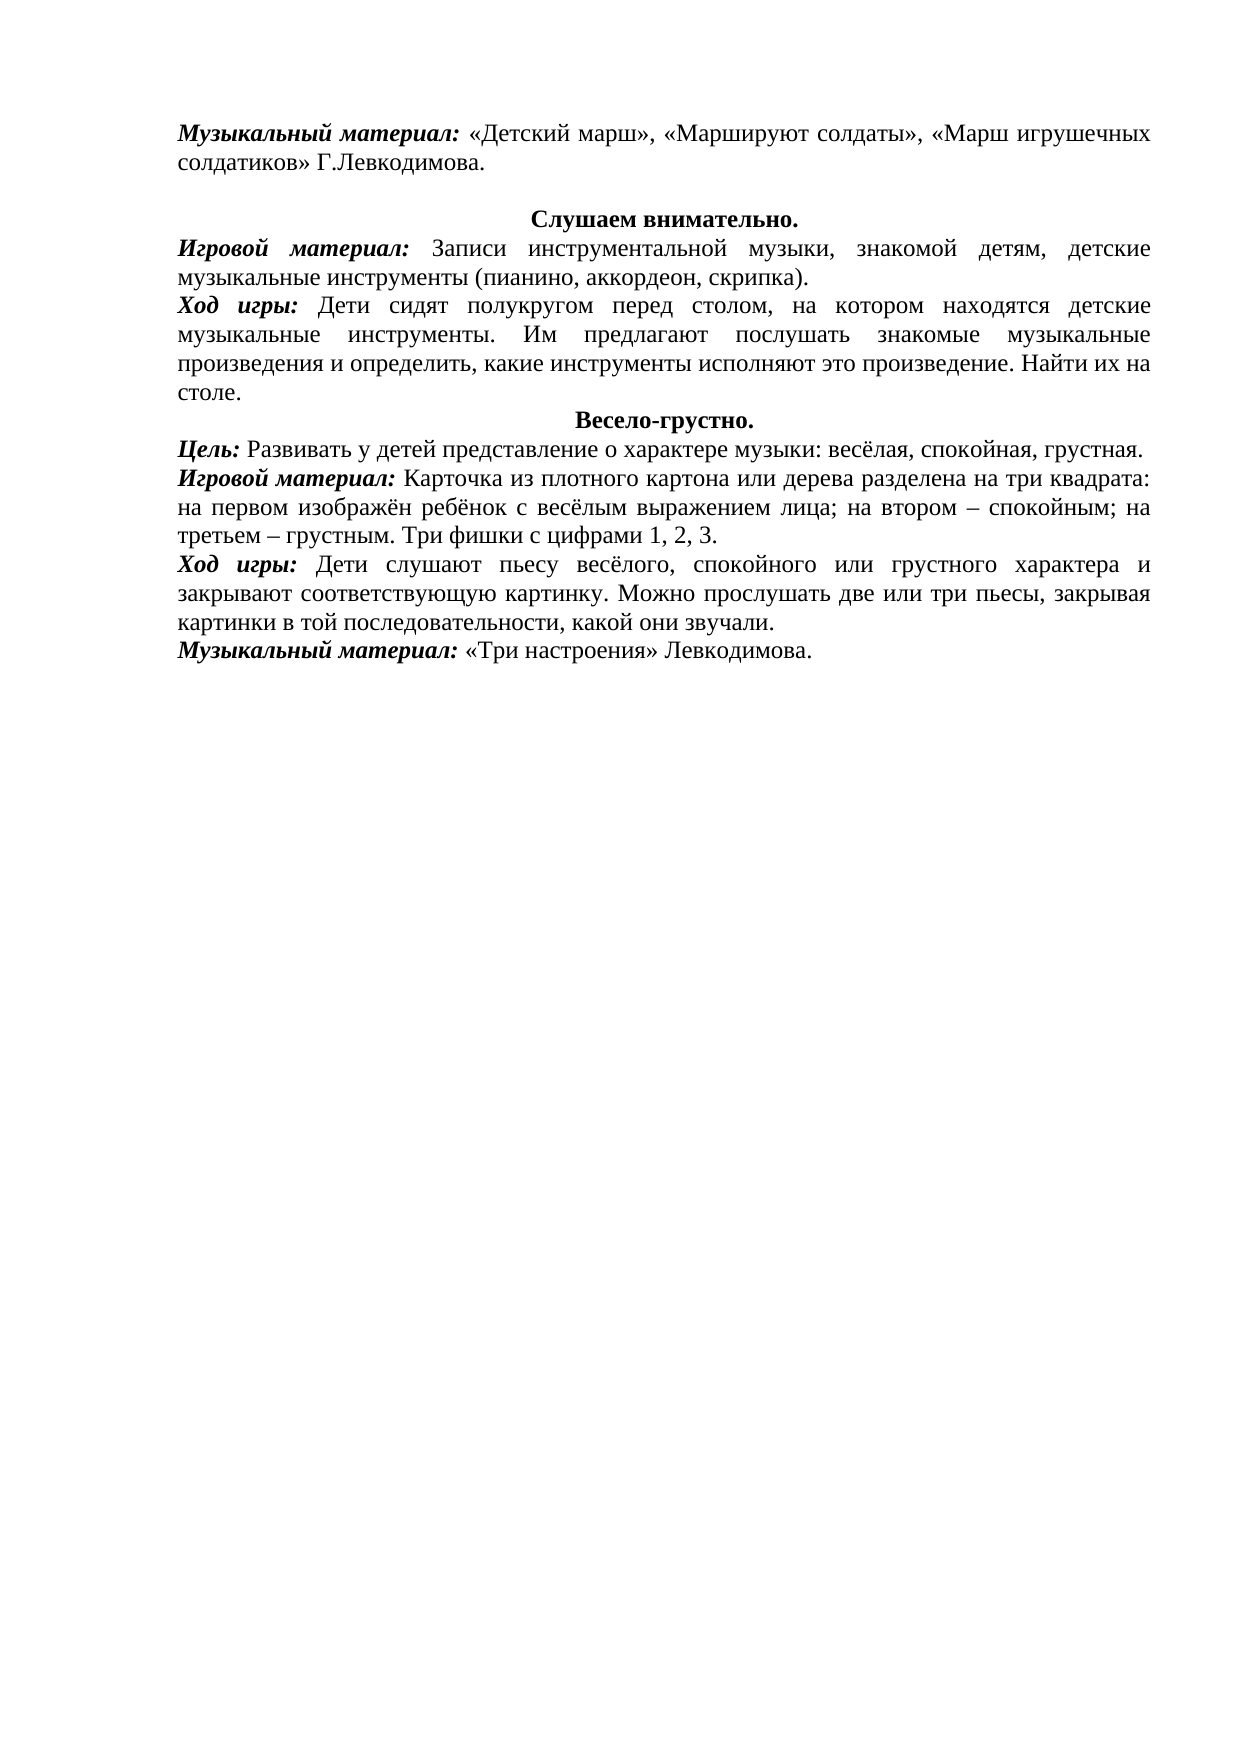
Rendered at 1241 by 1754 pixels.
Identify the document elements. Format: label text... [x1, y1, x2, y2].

text Игровой материал: Записи инструментальной музыки, знакомой детям, детские музыкальные инструменты (пианино, аккордеон, скрипка). [177, 233, 1152, 291]
text Ход игры: Дети сидят полукругом перед столом, на котором находятся детские музыкальные инструменты. Им предлагают послушать знакомые музыкальные произведения и определить, какие инструменты исполняют это произведение. Найти их на столе. [177, 291, 1152, 406]
text Музыкальный материал: «Три настроения» Левкодимова. [177, 636, 1152, 664]
text Весело-грустно. [177, 406, 1152, 434]
text Слушаем внимательно. [177, 204, 1152, 233]
text Цель: Развивать у детей представление о характере музыки: весёлая, спокойная, грустная. [177, 434, 1152, 463]
text Ход игры: Дети слушают пьесу весёлого, спокойного или грустного характера и закрывают соответствующую картинку. Можно прослушать две или три пьесы, закрывая картинки в той последовательности, какой они звучали. [177, 549, 1152, 636]
text Игровой материал: Карточка из плотного картона или дерева разделена на три квадрата: на первом изображён ребёнок с весёлым выражением лица; на втором – спокойным; на третьем – грустным. Три фишки с цифрами 1, 2, 3. [177, 463, 1152, 549]
text Музыкальный материал: «Детский марш», «Маршируют солдаты», «Марш игрушечных солдатиков» Г.Левкодимова. [177, 118, 1152, 176]
